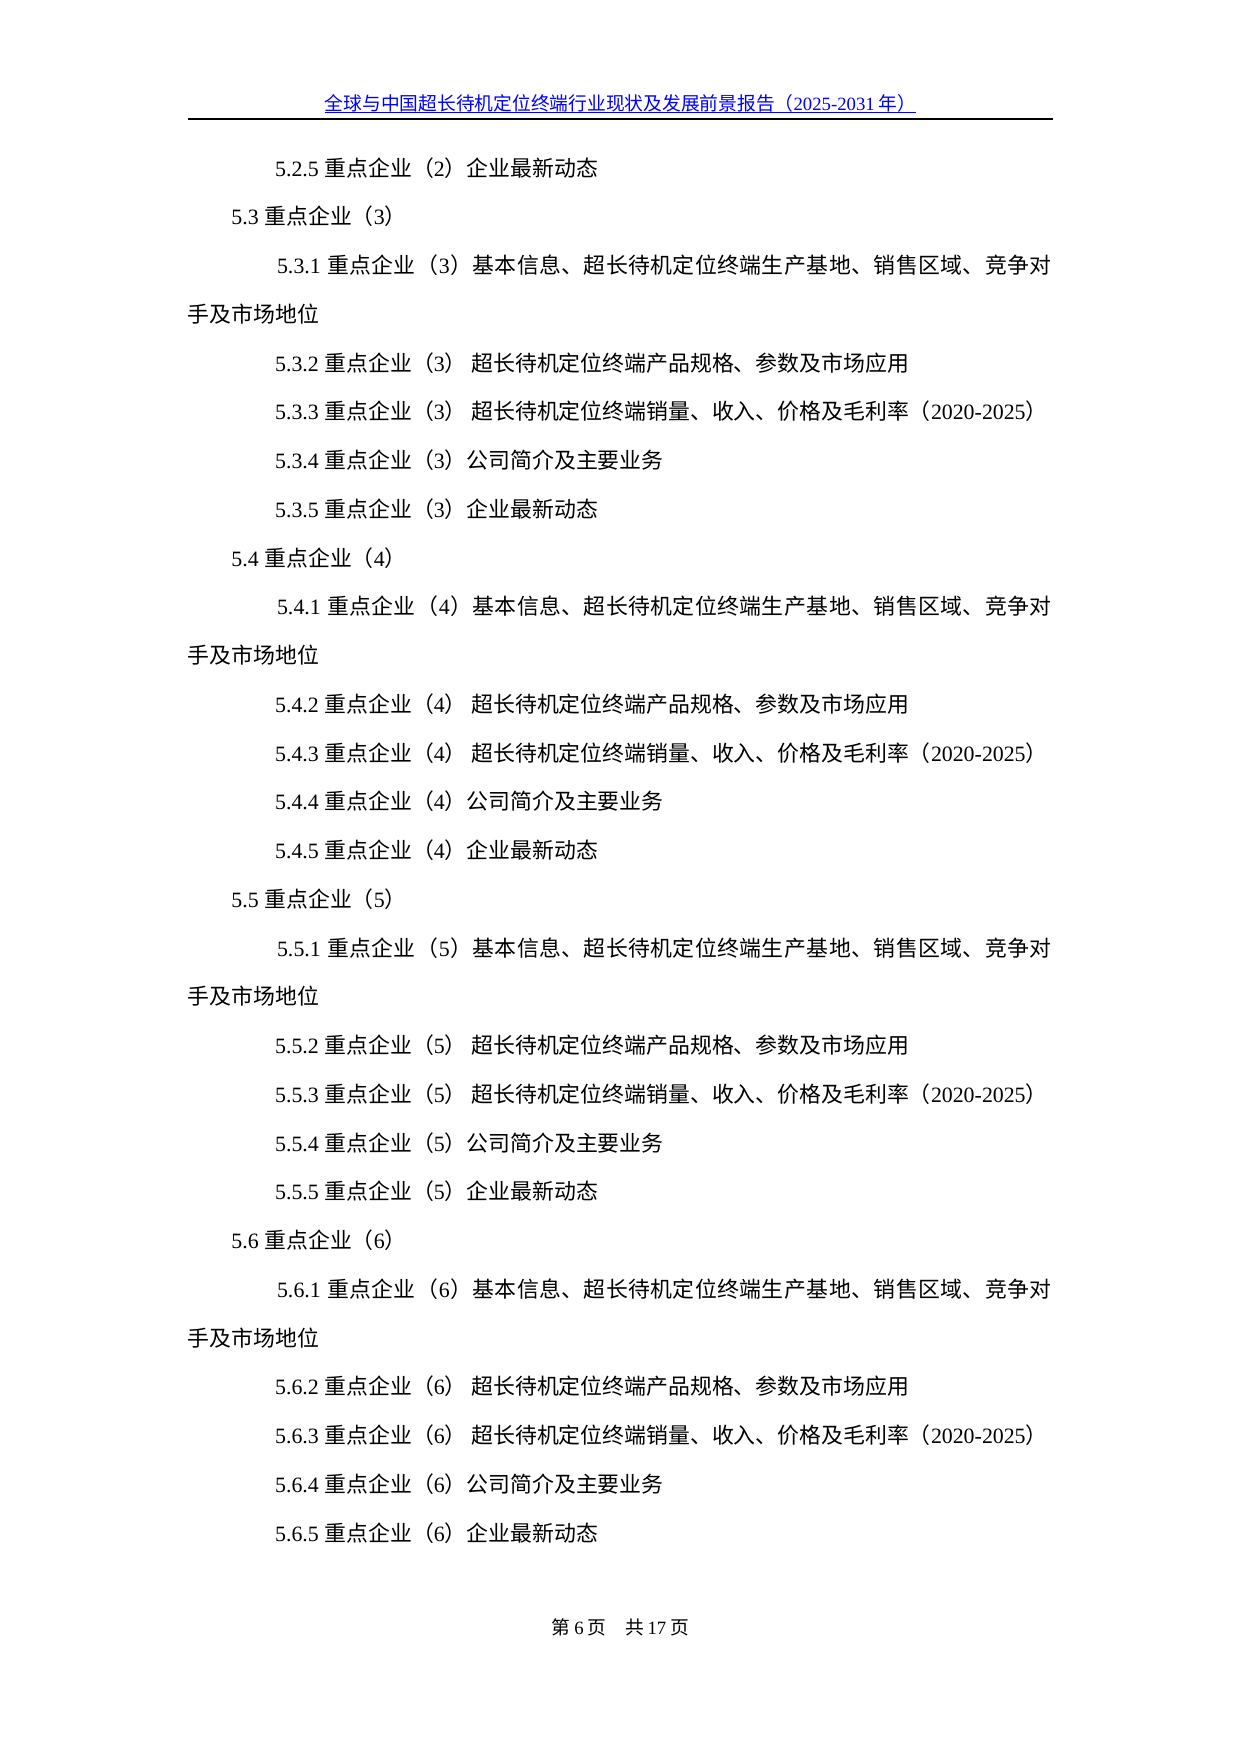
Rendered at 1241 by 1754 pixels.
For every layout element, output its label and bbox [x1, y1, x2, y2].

text [187, 150, 1053, 1548]
